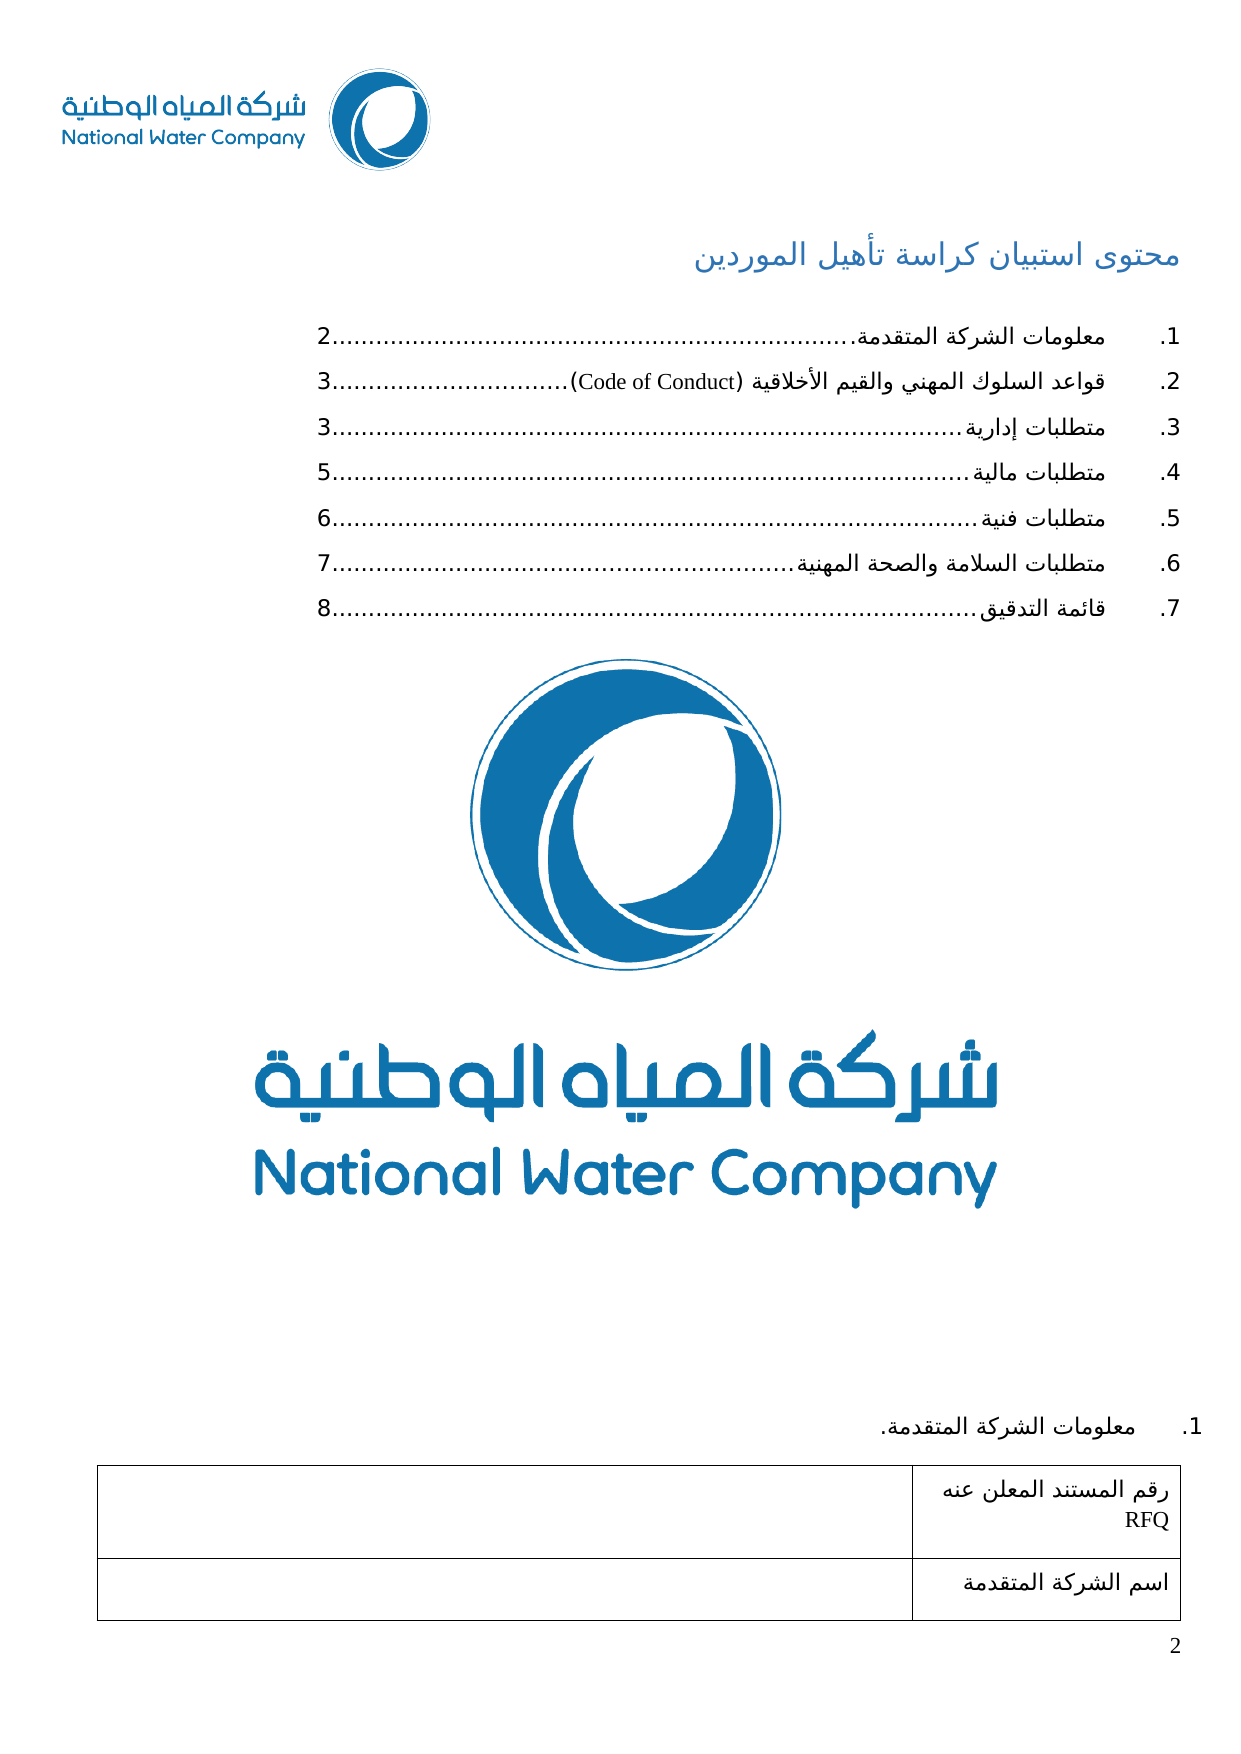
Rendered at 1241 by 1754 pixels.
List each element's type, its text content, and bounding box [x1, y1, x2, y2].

list معلومات الشركة المتقدمة. [59, 1413, 1181, 1440]
picture [242, 642, 1005, 1221]
table_header رقم المستند المعلن عنه RFQ [913, 1466, 1180, 1558]
table_cell اسم الشركة المتقدمة [913, 1559, 1180, 1620]
table_cell [98, 1559, 912, 1620]
picture [56, 63, 436, 176]
table_header [98, 1466, 912, 1558]
